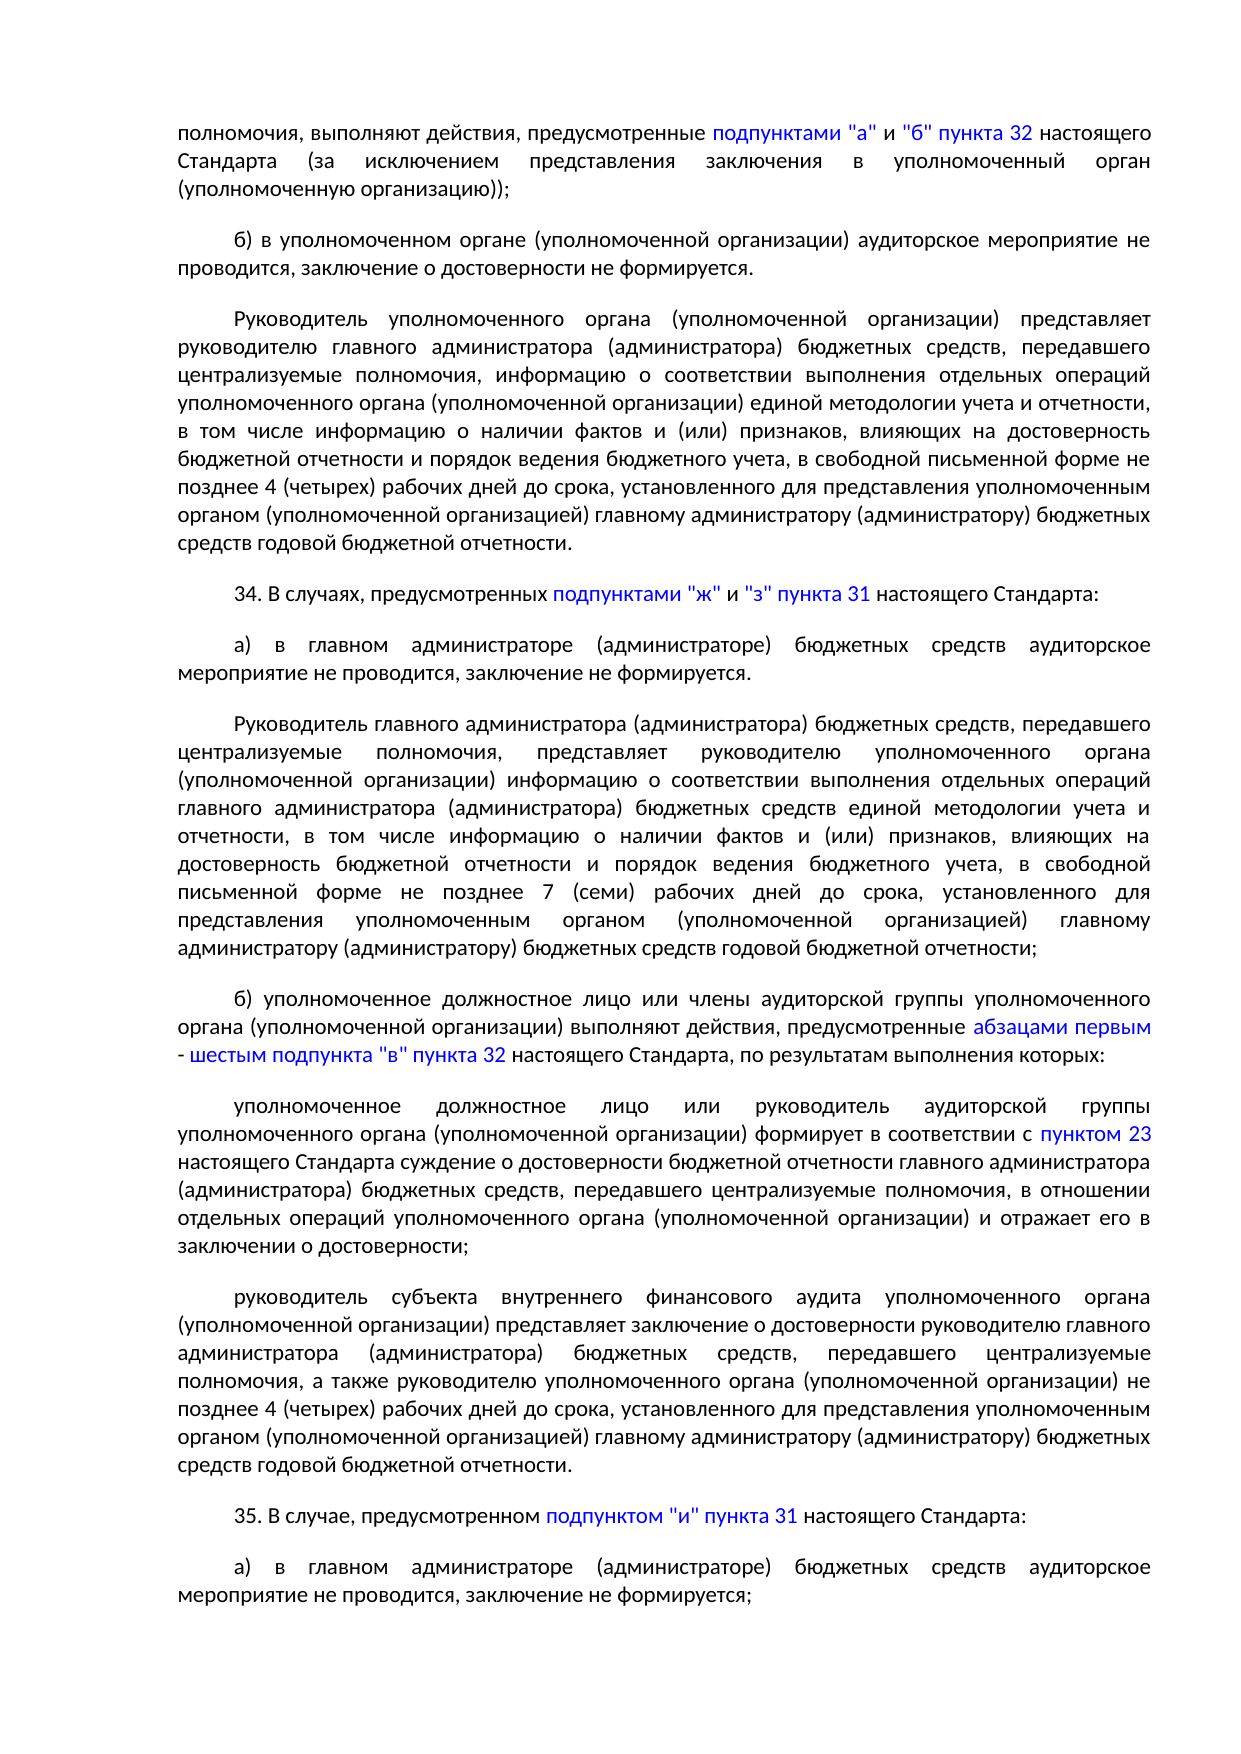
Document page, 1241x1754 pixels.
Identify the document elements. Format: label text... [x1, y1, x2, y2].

text Руководитель главного администратора (администратора) бюджетных средств, передавшего централизуемые полномочия, представляет руководителю уполномоченного органа (уполномоченной организации) информацию о соответствии выполнения отдельных операций главного администратора (администратора) бюджетных средств единой методологии учета и отчетности, в том числе информацию о наличии фактов и (или) признаков, влияющих на достоверность бюджетной отчетности и порядок ведения бюджетного учета, в свободной письменной форме не позднее 7 (семи) рабочих дней до срока, установленного для представления уполномоченным органом (уполномоченной организацией) главному администратору (администратору) бюджетных средств годовой бюджетной отчетности; [177, 709, 1152, 961]
text б) уполномоченное должностное лицо или члены аудиторской группы уполномоченного органа (уполномоченной организации) выполняют действия, предусмотренные абзацами первым - шестым подпункта "в" пункта 32 настоящего Стандарта, по результатам выполнения которых: [177, 984, 1152, 1068]
text а) в главном администраторе (администраторе) бюджетных средств аудиторское мероприятие не проводится, заключение не формируется; [177, 1552, 1152, 1608]
text б) в уполномоченном органе (уполномоченной организации) аудиторское мероприятие не проводится, заключение о достоверности не формируется. [177, 225, 1152, 281]
text 34. В случаях, предусмотренных подпунктами "ж" и "з" пункта 31 настоящего Стандарта: [177, 579, 1152, 607]
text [177, 118, 1152, 202]
text 35. В случае, предусмотренном подпунктом "и" пункта 31 настоящего Стандарта: [177, 1501, 1152, 1529]
text руководитель субъекта внутреннего финансового аудита уполномоченного органа (уполномоченной организации) представляет заключение о достоверности руководителю главного администратора (администратора) бюджетных средств, передавшего централизуемые полномочия, а также руководителю уполномоченного органа (уполномоченной организации) не позднее 4 (четырех) рабочих дней до срока, установленного для представления уполномоченным органом (уполномоченной организацией) главному администратору (администратору) бюджетных средств годовой бюджетной отчетности. [177, 1282, 1152, 1478]
text Руководитель уполномоченного органа (уполномоченной организации) представляет руководителю главного администратора (администратора) бюджетных средств, передавшего централизуемые полномочия, информацию о соответствии выполнения отдельных операций уполномоченного органа (уполномоченной организации) единой методологии учета и отчетности, в том числе информацию о наличии фактов и (или) признаков, влияющих на достоверность бюджетной отчетности и порядок ведения бюджетного учета, в свободной письменной форме не позднее 4 (четырех) рабочих дней до срока, установленного для представления уполномоченным органом (уполномоченной организацией) главному администратору (администратору) бюджетных средств годовой бюджетной отчетности. [177, 304, 1152, 556]
text уполномоченное должностное лицо или руководитель аудиторской группы уполномоченного органа (уполномоченной организации) формирует в соответствии с пунктом 23 настоящего Стандарта суждение о достоверности бюджетной отчетности главного администратора (администратора) бюджетных средств, передавшего централизуемые полномочия, в отношении отдельных операций уполномоченного органа (уполномоченной организации) и отражает его в заключении о достоверности; [177, 1091, 1152, 1259]
text а) в главном администраторе (администраторе) бюджетных средств аудиторское мероприятие не проводится, заключение не формируется. [177, 630, 1152, 686]
